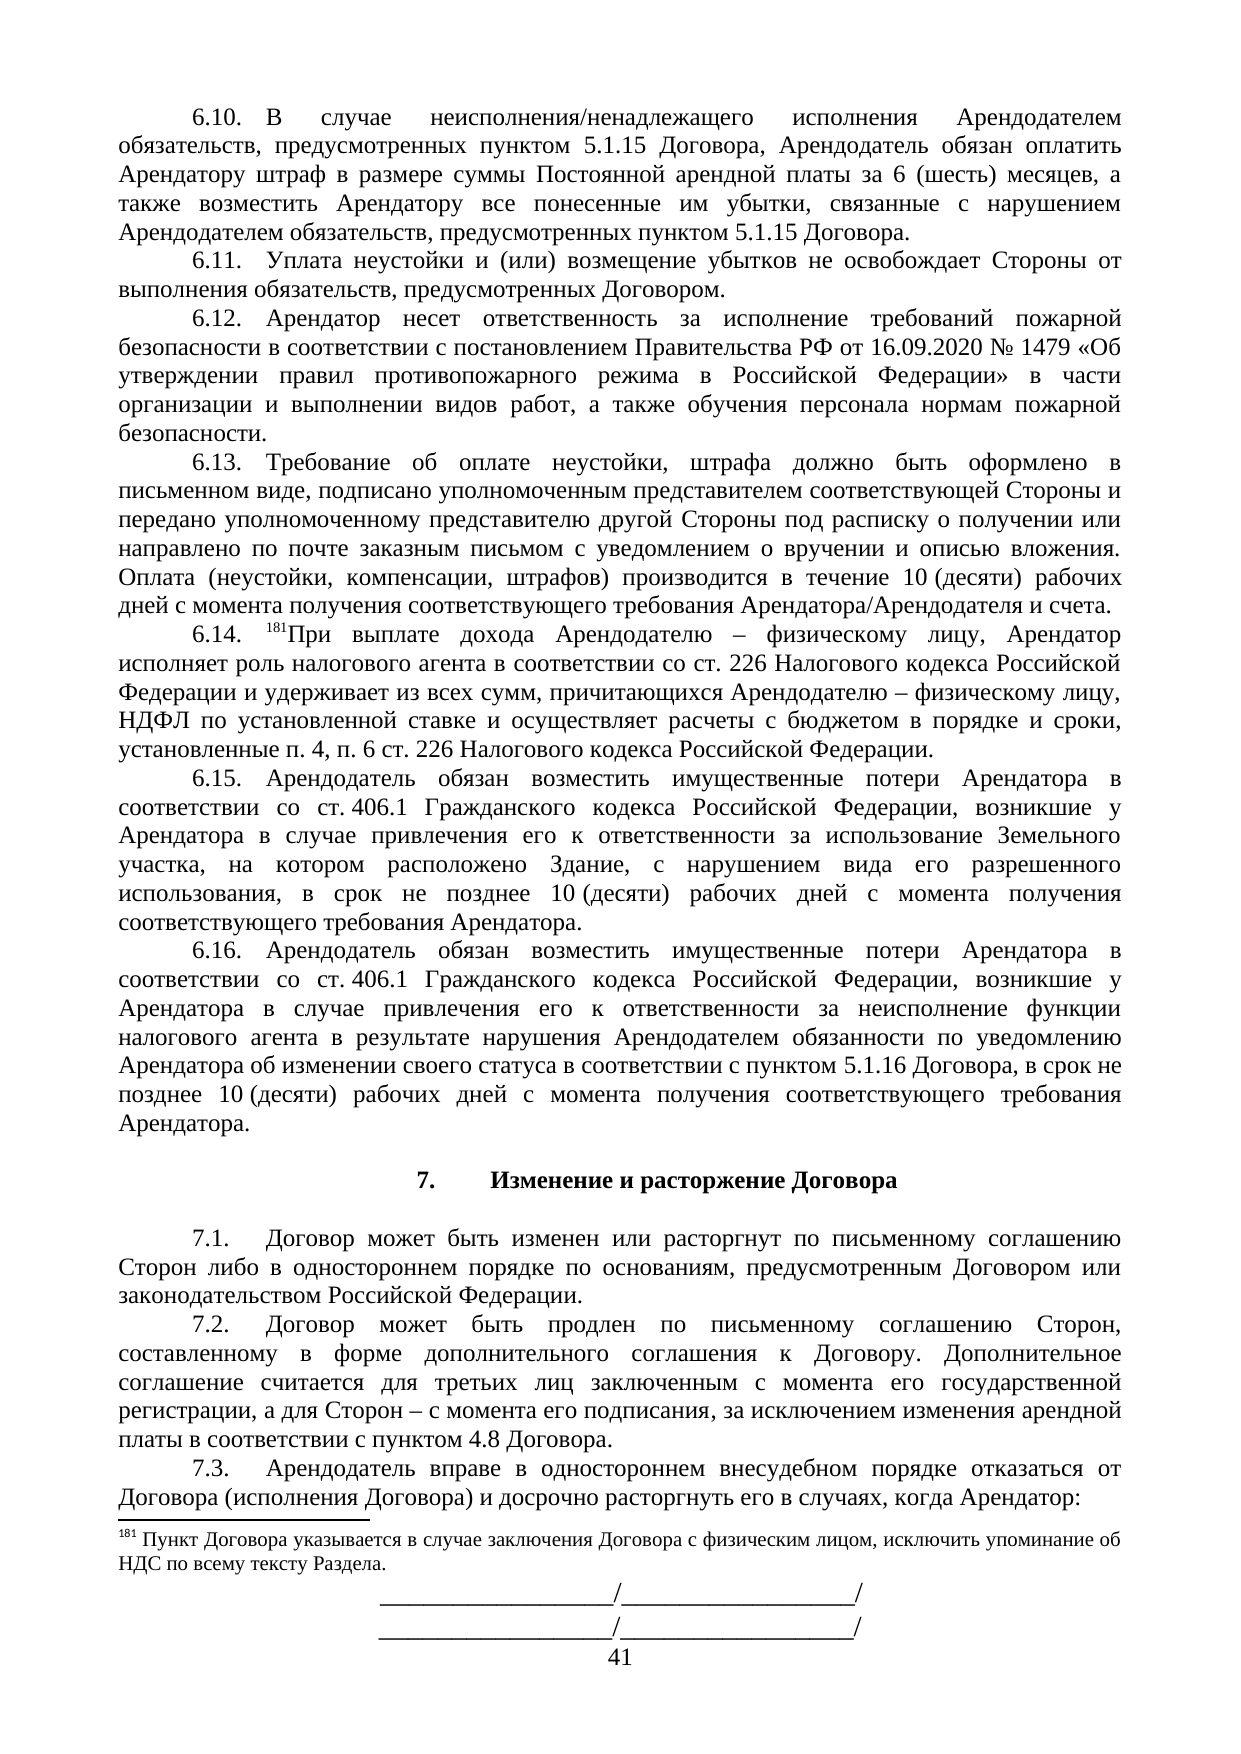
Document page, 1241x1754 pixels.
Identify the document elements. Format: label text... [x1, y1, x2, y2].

list Арендодатель вправе в одностороннем внесудебном порядке отказаться от Договора (исполнения Договора) и досрочно расторгнуть его в случаях, когда Арендатор: [118, 1453, 1122, 1511]
list В случае неисполнения/ненадлежащего исполнения Арендодателем обязательств, предусмотренных пунктом 5.1.15 Договора, Арендодатель обязан оплатить Арендатору штраф в размере суммы Постоянной арендной платы за 6 (шесть) месяцев, а также возместить Арендатору все понесенные им убытки, связанные с нарушением Арендодателем обязательств, предусмотренных пунктом 5.1.15 Договора. [118, 102, 1122, 246]
list Изменение и расторжение Договора [118, 1166, 1122, 1194]
list Договор может быть изменен или расторгнут по письменному соглашению Сторон либо в одностороннем порядке по основаниям, предусмотренным Договором или законодательством Российской Федерации. [118, 1223, 1122, 1309]
list Арендодатель обязан возместить имущественные потери Арендатора в соответствии со ст. 406.1 Гражданского кодекса Российской Федерации, возникшие у Арендатора в случае привлечения его к ответственности за использование Земельного участка, на котором расположено Здание, с нарушением вида его разрешенного использования, в срок не позднее 10 (десяти) рабочих дней с момента получения соответствующего требования Арендатора. [118, 763, 1122, 936]
list Арендодатель обязан возместить имущественные потери Арендатора в соответствии со ст. 406.1 Гражданского кодекса Российской Федерации, возникшие у Арендатора в случае привлечения его к ответственности за неисполнение функции налогового агента в результате нарушения Арендодателем обязанности по уведомлению Арендатора об изменении своего статуса в соответствии с пунктом 5.1.16 Договора, в срок не позднее 10 (десяти) рабочих дней с момента получения соответствующего требования Арендатора. [118, 936, 1122, 1137]
list Арендатор несет ответственность за исполнение требований пожарной безопасности в соответствии с постановлением Правительства РФ от 16.09.2020 № 1479 «Об утверждении правил противопожарного режима в Российской Федерации» в части организации и выполнении видов работ, а также обучения персонала нормам пожарной безопасности. [118, 303, 1122, 447]
list Требование об оплате неустойки, штрафа должно быть оформлено в письменном виде, подписано уполномоченным представителем соответствующей Стороны и передано уполномоченному представителю другой Стороны под расписку о получении или направлено по почте заказным письмом с уведомлением о вручении и описью вложения. Оплата (неустойки, компенсации, штрафов) производится в течение 10 (десяти) рабочих дней с момента получения соответствующего требования Арендатора/Арендодателя и счета. [118, 447, 1122, 619]
list Уплата неустойки и (или) возмещение убытков не освобождает Стороны от выполнения обязательств, предусмотренных Договором. [118, 246, 1122, 303]
list При выплате дохода Арендодателю – физическому лицу, Арендатор исполняет роль налогового агента в соответствии со ст. 226 Налогового кодекса Российской Федерации и удерживает из всех сумм, причитающихся Арендодателю – физическому лицу, НДФЛ по установленной ставке и осуществляет расчеты с бюджетом в порядке и сроки, установленные п. 4, п. 6 ст. 226 Налогового кодекса Российской Федерации. [118, 619, 1122, 763]
list Договор может быть продлен по письменному соглашению Сторон, составленному в форме дополнительного соглашения к Договору. Дополнительное соглашение считается для третьих лиц заключенным с момента его государственной регистрации, а для Сторон – с момента его подписания, за исключением изменения арендной платы в соответствии с пунктом 4.8 Договора. [118, 1309, 1122, 1453]
